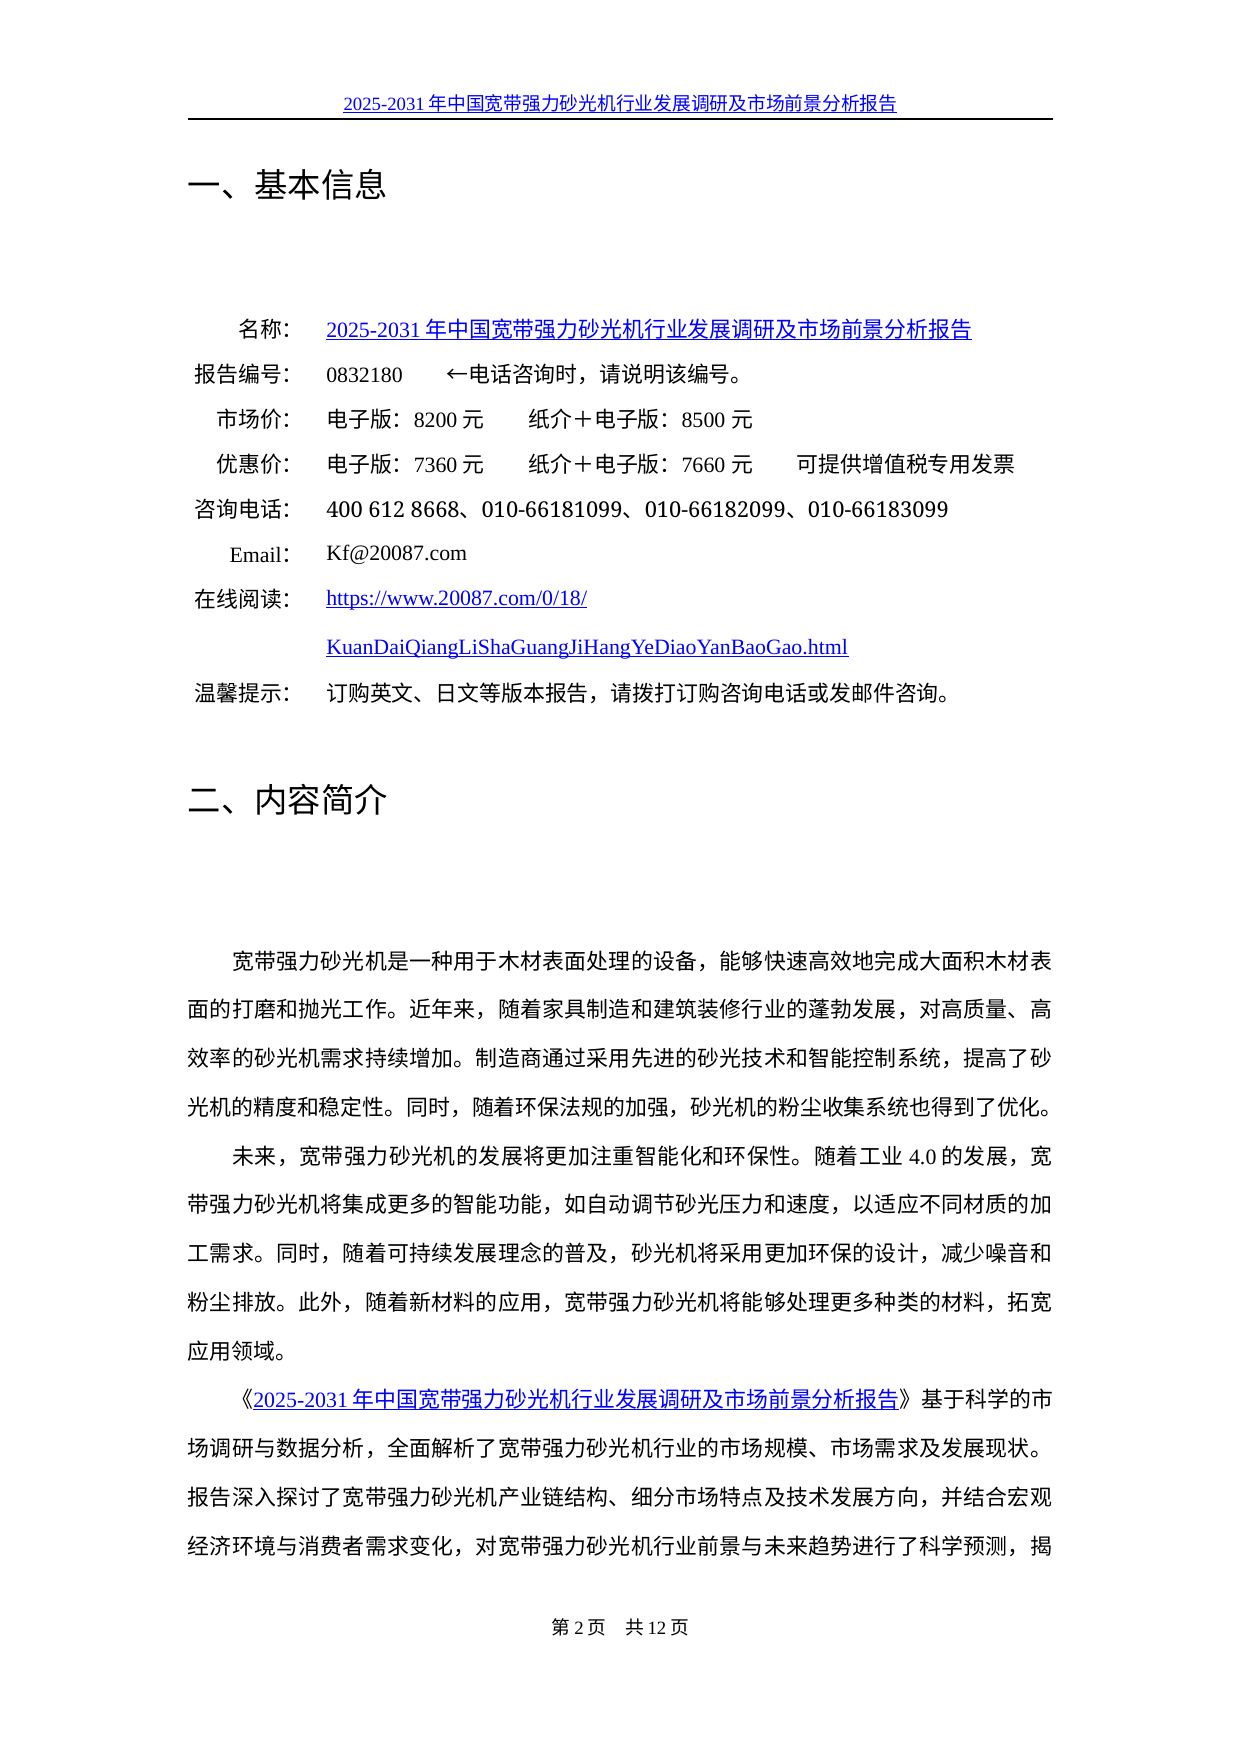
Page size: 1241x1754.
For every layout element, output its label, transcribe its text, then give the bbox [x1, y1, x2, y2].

table_cell 优惠价： [167, 447, 315, 492]
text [187, 943, 1053, 1561]
table_cell 电子版：8200 元 纸介＋电子版：8500 元 [315, 402, 1073, 447]
table_cell 订购英文、日文等版本报告，请拨打订购咨询电话或发邮件咨询。 [315, 675, 1073, 720]
table_cell 咨询电话： [167, 492, 315, 537]
table_cell 在线阅读： [167, 582, 315, 675]
table_cell 市场价： [167, 402, 315, 447]
table_cell Email： [167, 537, 315, 582]
title 一、基本信息 [187, 150, 1053, 215]
table_cell 电子版：7360 元 纸介＋电子版：7660 元 可提供增值税专用发票 [315, 447, 1073, 492]
table_cell 0832180 ←电话咨询时，请说明该编号。 [315, 357, 1073, 402]
title 二、内容简介 [187, 766, 1053, 831]
table_header 名称： [167, 312, 315, 357]
table_cell 400 612 8668、010-66181099、010-66182099、010-66183099 [315, 492, 1073, 537]
table_cell Kf@20087.com [315, 537, 1073, 582]
table_header 2025-2031年中国宽带强力砂光机行业发展调研及市场前景分析报告 [315, 312, 1073, 357]
table_cell 报告编号： [167, 357, 315, 402]
table_cell 温馨提示： [167, 675, 315, 720]
table_cell [315, 582, 1073, 675]
